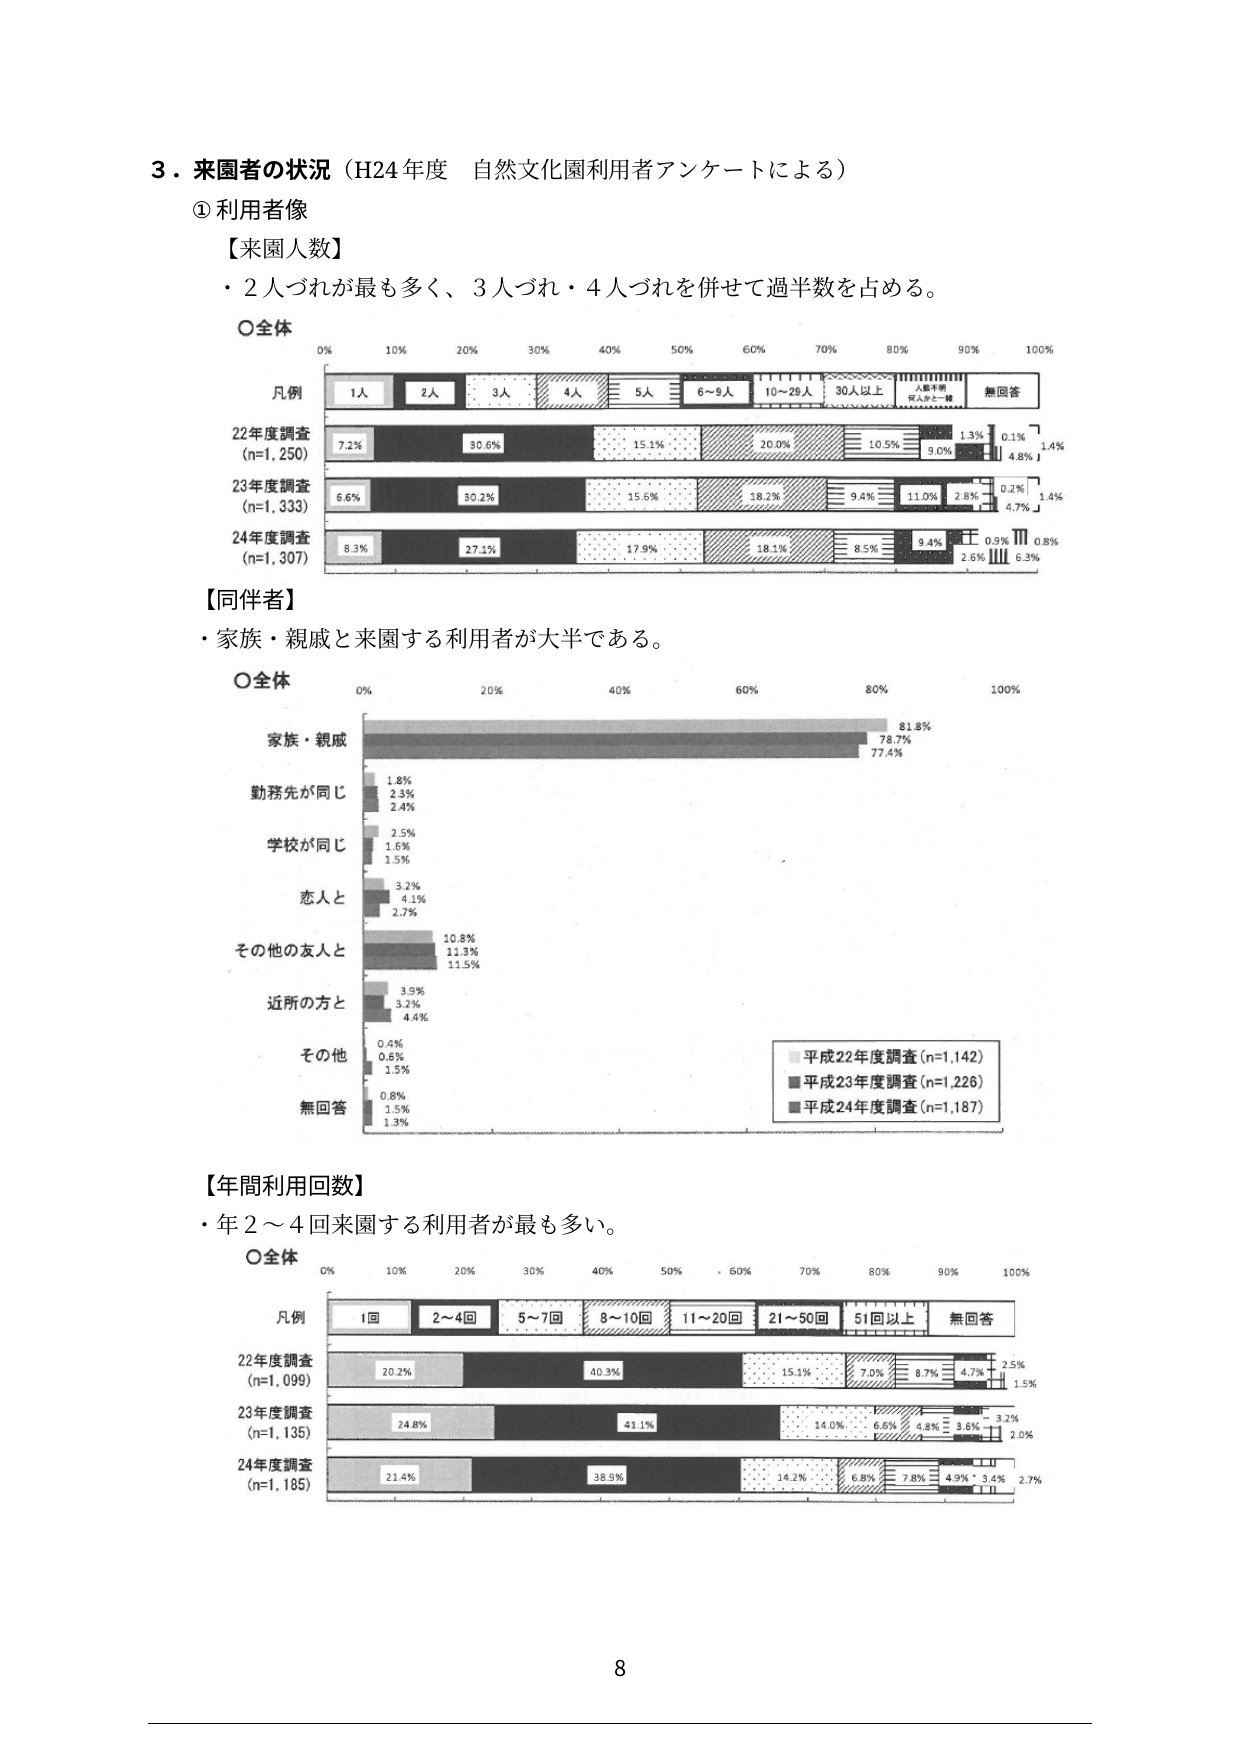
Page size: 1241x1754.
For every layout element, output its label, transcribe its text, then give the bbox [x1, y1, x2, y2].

text 【年間利用回数】 [148, 1165, 1092, 1204]
text ・２人づれが最も多く、３人づれ・４人づれを併せて過半数を占める。 [148, 267, 1092, 306]
text ・年２～４回来園する利用者が最も多い。 [148, 1204, 1092, 1243]
text ①利用者像 [191, 189, 1092, 228]
text 【来園人数】 [148, 228, 1092, 267]
text ・家族・親戚と来園する利用者が大半である。 [148, 618, 1092, 657]
text ３．来園者の状況（H24年度 自然文化園利用者アンケートによる） [148, 149, 1092, 189]
text 【同伴者】 [148, 579, 1092, 618]
